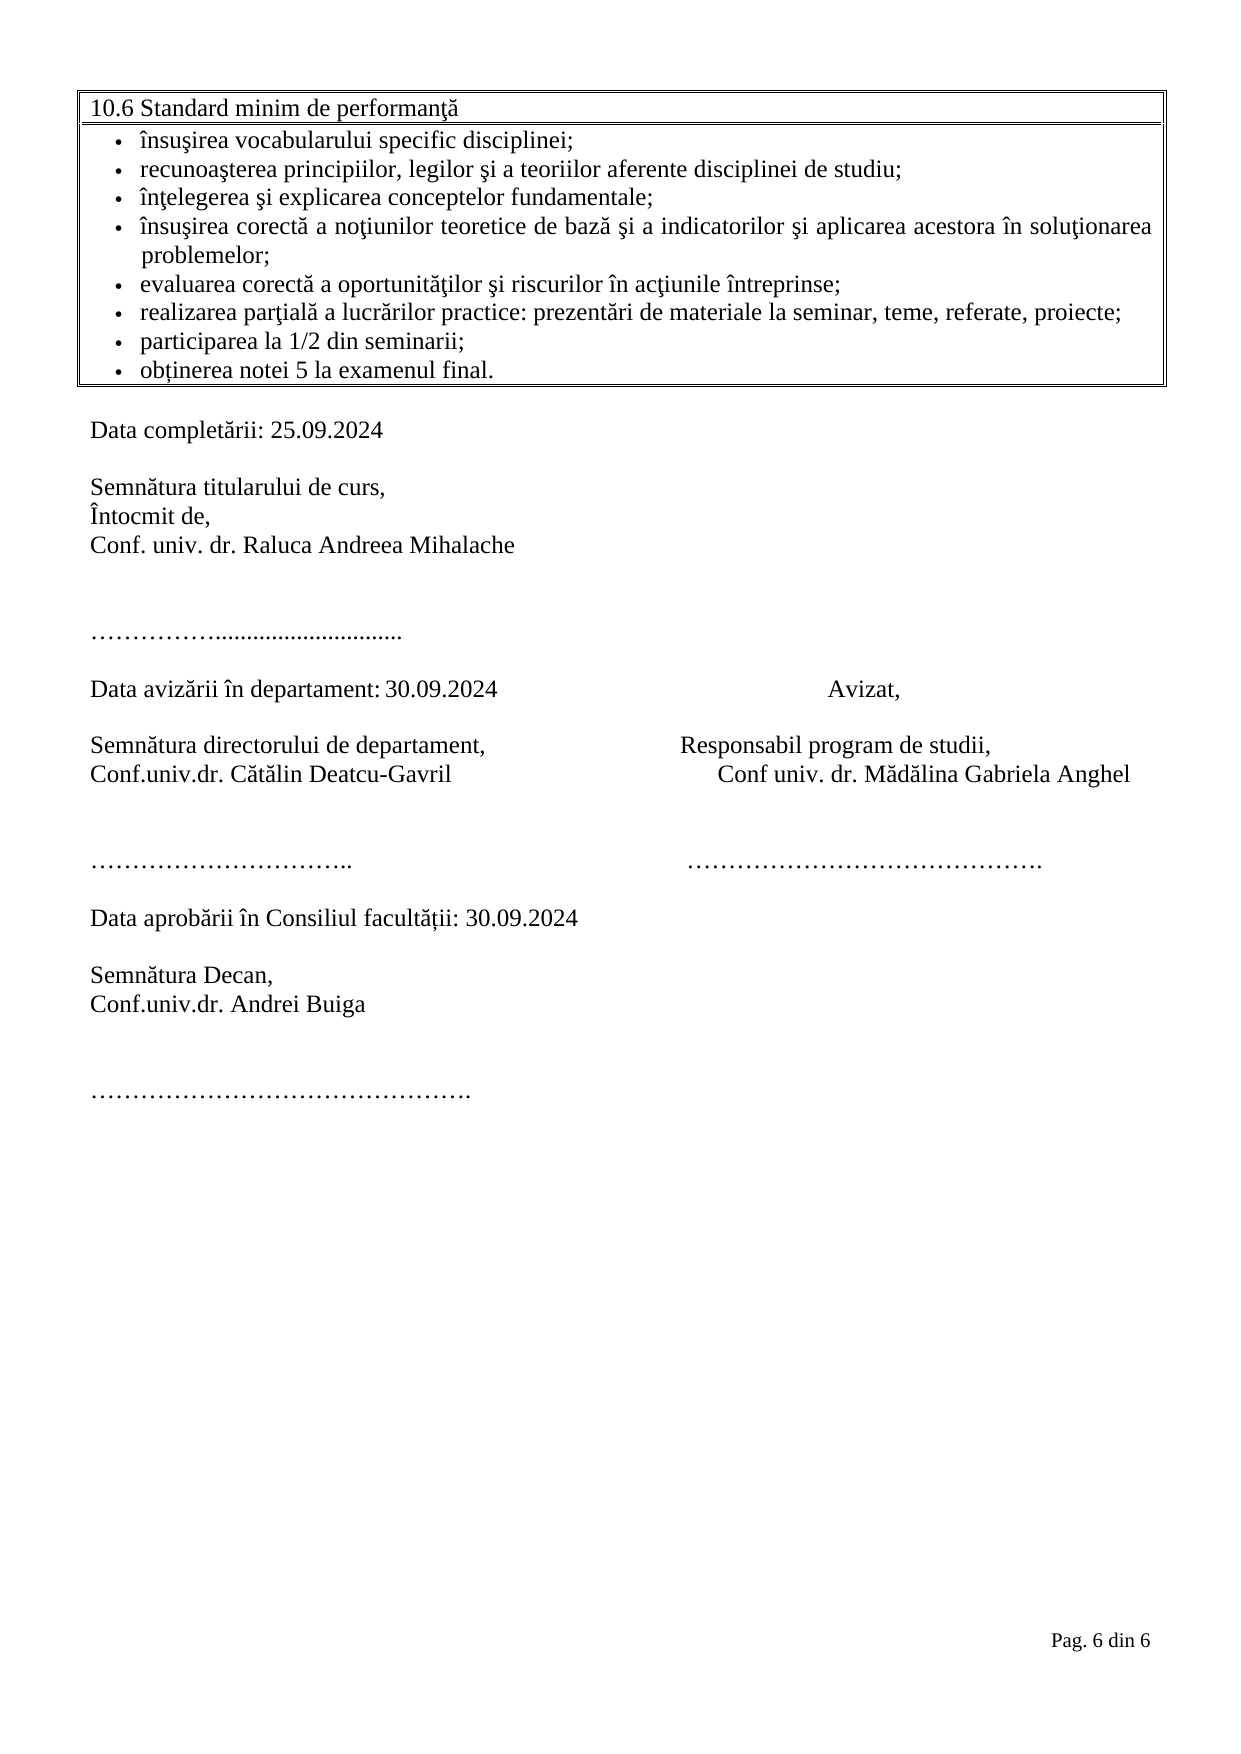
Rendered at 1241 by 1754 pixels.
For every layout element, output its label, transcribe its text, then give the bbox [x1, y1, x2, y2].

text Întocmit de, [90, 501, 1150, 530]
text Data avizării în departament: 30.09.2024 Avizat, [90, 674, 1150, 702]
text Semnătura titularului de curs, [90, 472, 1150, 501]
text Conf.univ.dr. Cătălin Deatcu-Gavril Conf univ. dr. Mădălina Gabriela Anghel [90, 759, 1150, 788]
table_cell însuşirea vocabularului specific disciplinei; recunoaşterea principiilor, legilor şi a teoriilor aferente disciplinei de studiu; înţelegerea şi explicarea conceptelor fundamentale; însuşirea corectă a noţiunilor teoretice de bază şi a indicatorilor şi aplicarea acestora în soluţionarea problemelor; evaluarea corectă a oportunităţilor şi riscurilor în acţiunile întreprinse; realizarea parţială a lucrărilor practice: prezentări de materiale la seminar, teme, referate, proiecte; participarea la 1/2 din seminarii; obținerea notei 5 la examenul final. [80, 122, 1163, 384]
text Data aprobării în Consiliul facultății: 30.09.2024 [90, 903, 1150, 932]
table_cell 10.6 Standard minim de performanţă [80, 93, 1163, 122]
text ………………………….. ……………………………………. [90, 845, 1150, 874]
text ………………………………………. [90, 1075, 1150, 1104]
text …………….............................. [90, 616, 1150, 645]
text Data completării: 25.09.2024 [90, 415, 1150, 444]
text Conf.univ.dr. Andrei Buiga [90, 989, 1150, 1018]
text Semnătura directorului de departament, Responsabil program de studii, [90, 730, 1150, 759]
text Semnătura Decan, [90, 960, 1150, 989]
text Conf. univ. dr. Raluca Andreea Mihalache [90, 530, 1150, 559]
